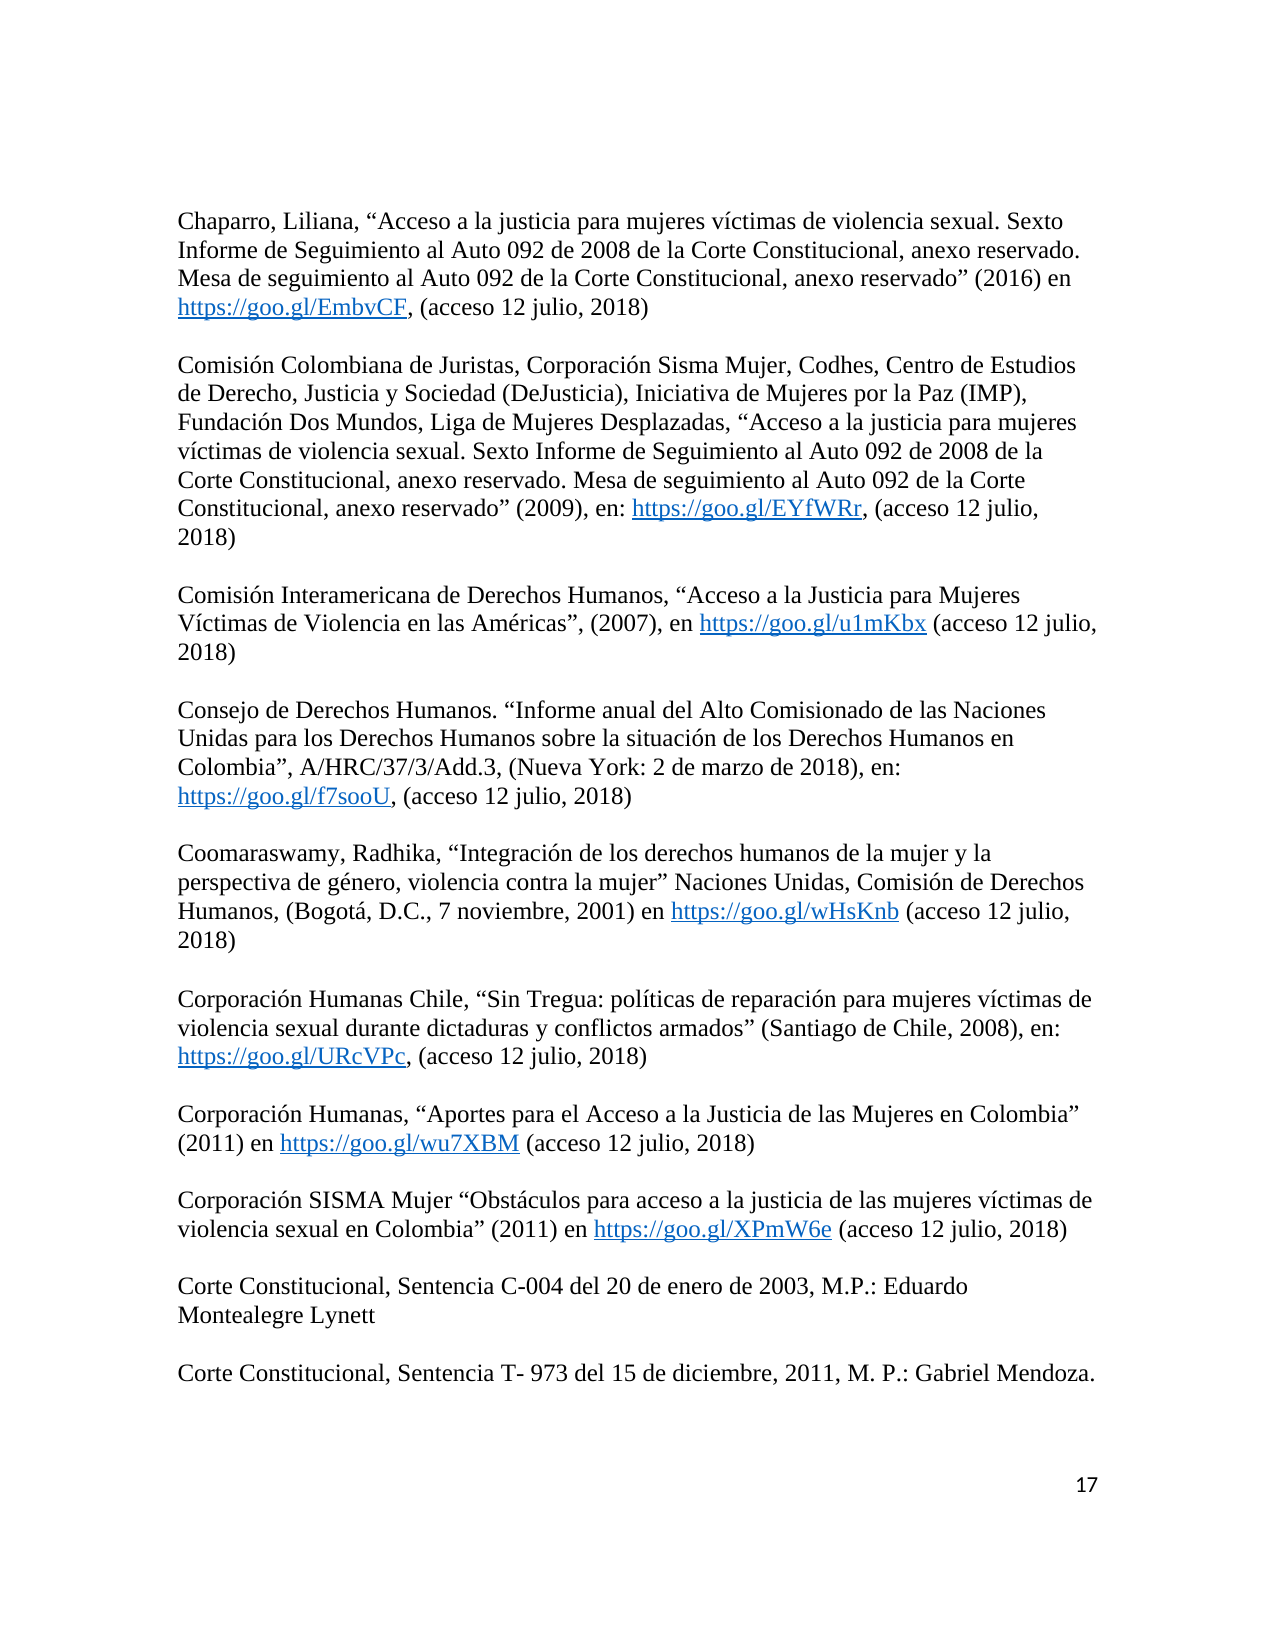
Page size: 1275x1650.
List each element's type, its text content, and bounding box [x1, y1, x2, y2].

text Corporación Humanas Chile, “Sin Tregua: políticas de reparación para mujeres víctimas de violencia sexual durante dictaduras y conflictos armados” (Santiago de Chile, 2008), en: https://goo.gl/URcVPc, (acceso 12 julio, 2018) [177, 984, 1098, 1070]
text Comisión Colombiana de Juristas, Corporación Sisma Mujer, Codhes, Centro de Estudios de Derecho, Justicia y Sociedad (DeJusticia), Iniciativa de Mujeres por la Paz (IMP), Fundación Dos Mundos, Liga de Mujeres Desplazadas, “Acceso a la justicia para mujeres víctimas de violencia sexual. Sexto Informe de Seguimiento al Auto 092 de 2008 de la Corte Constitucional, anexo reservado. Mesa de seguimiento al Auto 092 de la Corte Constitucional, anexo reservado” (2009), en: https://goo.gl/EYfWRr, (acceso 12 julio, 2018) [177, 350, 1098, 551]
text Corte Constitucional, Sentencia T- 973 del 15 de diciembre, 2011, M. P.: Gabriel Mendoza. [177, 1358, 1098, 1386]
text Consejo de Derechos Humanos. “Informe anual del Alto Comisionado de las Naciones Unidas para los Derechos Humanos sobre la situación de los Derechos Humanos en Colombia”, A/HRC/37/3/Add.3, (Nueva York: 2 de marzo de 2018), en: https://goo.gl/f7sooU, (acceso 12 julio, 2018) [177, 695, 1098, 810]
text Corte Constitucional, Sentencia C-004 del 20 de enero de 2003, M.P.: Eduardo Montealegre Lynett [177, 1271, 1098, 1329]
text Corporación SISMA Mujer “Obstáculos para acceso a la justicia de las mujeres víctimas de violencia sexual en Colombia” (2011) en https://goo.gl/XPmW6e (acceso 12 julio, 2018) [177, 1185, 1098, 1243]
text Chaparro, Liliana, “Acceso a la justicia para mujeres víctimas de violencia sexual. Sexto Informe de Seguimiento al Auto 092 de 2008 de la Corte Constitucional, anexo reservado. Mesa de seguimiento al Auto 092 de la Corte Constitucional, anexo reservado” (2016) en https://goo.gl/EmbvCF, (acceso 12 julio, 2018) [177, 206, 1098, 321]
text Corporación Humanas, “Aportes para el Acceso a la Justicia de las Mujeres en Colombia” (2011) en https://goo.gl/wu7XBM (acceso 12 julio, 2018) [177, 1099, 1098, 1156]
text Coomaraswamy, Radhika, “Integración de los derechos humanos de la mujer y la perspectiva de género, violencia contra la mujer” Naciones Unidas, Comisión de Derechos Humanos, (Bogotá, D.C., 7 noviembre, 2001) en https://goo.gl/wHsKnb (acceso 12 julio, 2018) [177, 838, 1098, 953]
text Comisión Interamericana de Derechos Humanos, “Acceso a la Justicia para Mujeres Víctimas de Violencia en las Américas”, (2007), en https://goo.gl/u1mKbx (acceso 12 julio, 2018) [177, 580, 1098, 666]
